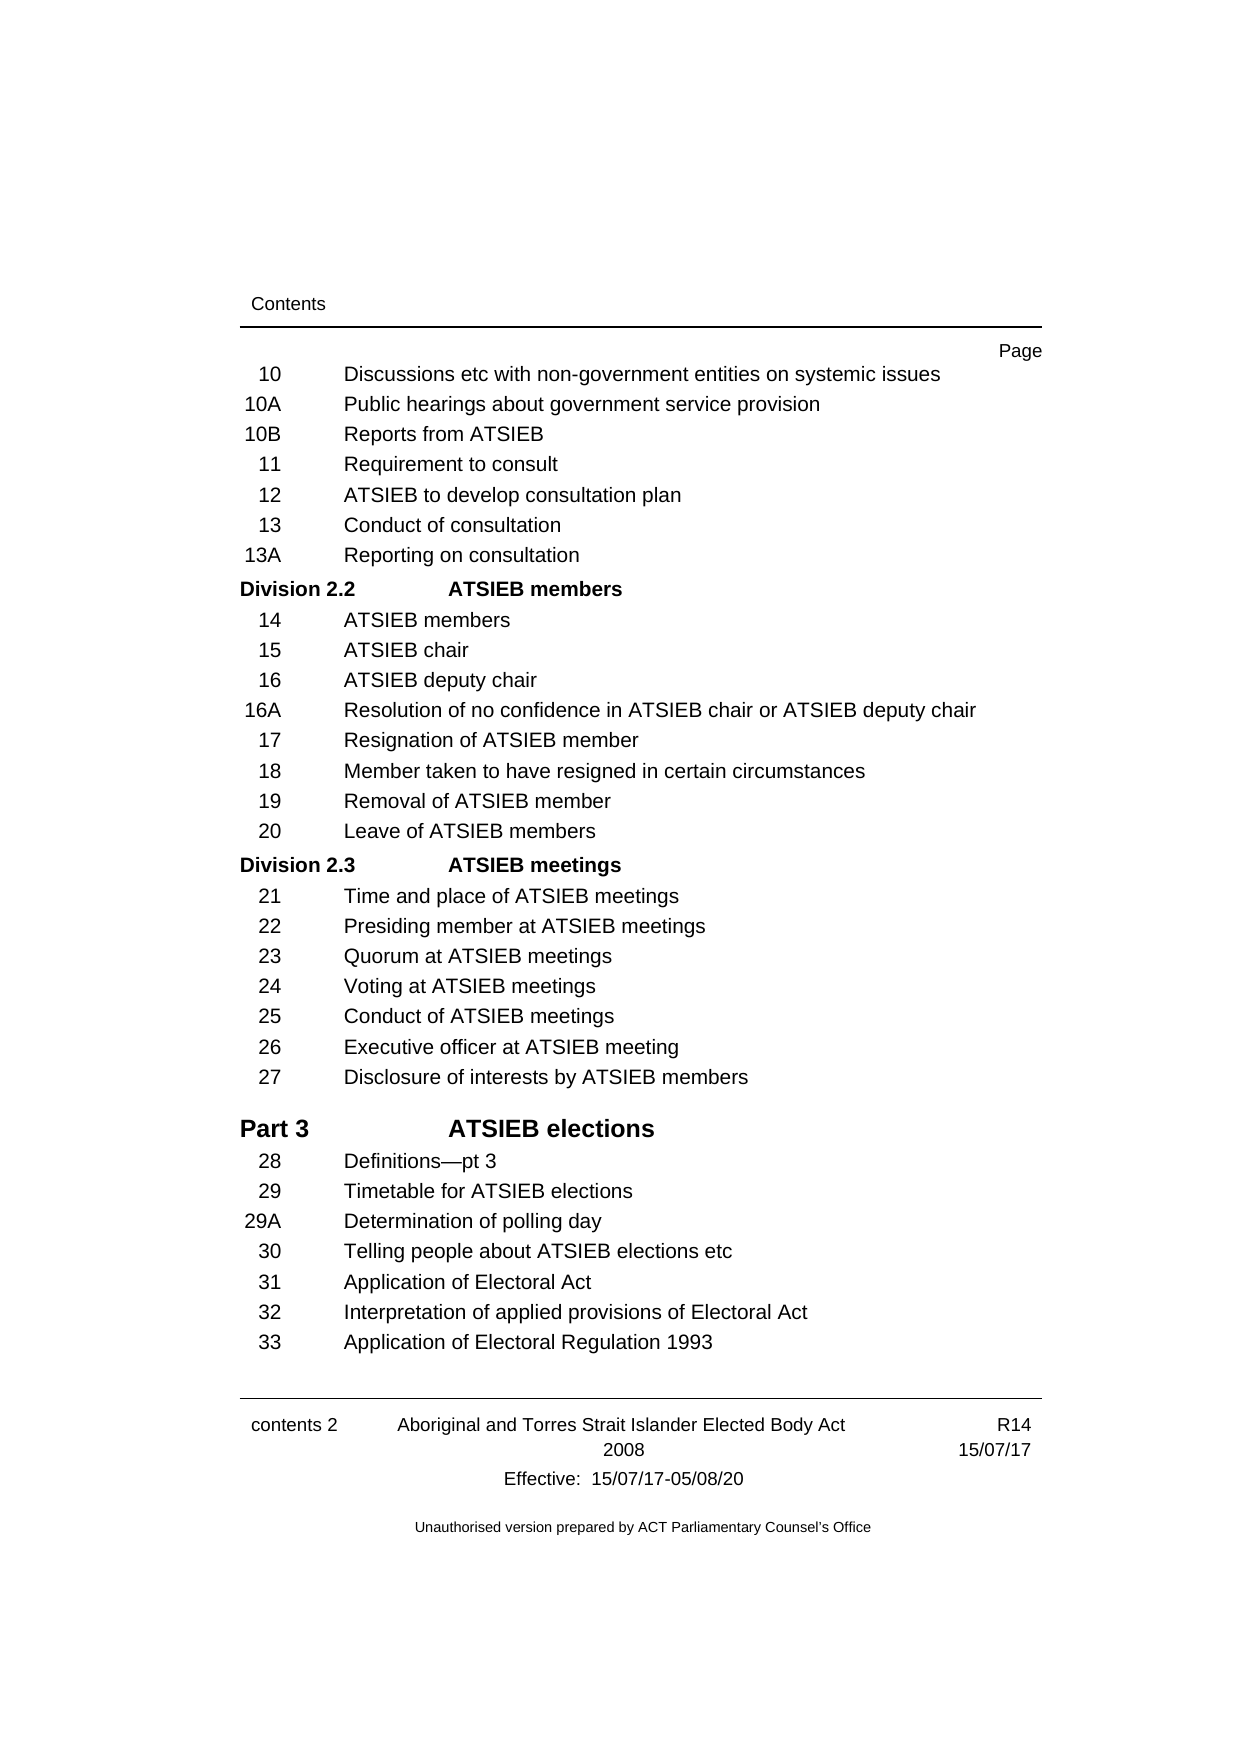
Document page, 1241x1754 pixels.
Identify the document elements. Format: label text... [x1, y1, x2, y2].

text 18 Member taken to have resigned in certain circumstances 13 [239, 758, 996, 782]
text 11 Requirement to consult 8 [239, 452, 996, 476]
text 23 Quorum at ATSIEB meetings 16 [239, 944, 996, 968]
text 28 Definitions—pt 3 20 [239, 1149, 996, 1173]
text 30 Telling people about ATSIEB elections etc 22 [239, 1239, 996, 1263]
text 20 Leave of ATSIEB members 15 [239, 819, 996, 843]
text 16A Resolution of no confidence in ATSIEB chair or ATSIEB deputy chair 13 [239, 698, 996, 722]
text 13 Conduct of consultation 9 [239, 513, 996, 537]
text 17 Resignation of ATSIEB member 13 [239, 728, 996, 752]
text 29A Determination of polling day 22 [239, 1209, 996, 1233]
text Division 2.2 ATSIEB members 11 [239, 577, 996, 601]
text Division 2.3 ATSIEB meetings 15 [239, 853, 996, 877]
text 21 Time and place of ATSIEB meetings 15 [239, 883, 996, 907]
text Part 3 ATSIEB elections 20 [239, 1114, 996, 1142]
text 13A Reporting on consultation 10 [239, 543, 996, 567]
text 29 Timetable for ATSIEB elections 21 [239, 1179, 996, 1203]
text 32 Interpretation of applied provisions of Electoral Act 24 [239, 1300, 996, 1324]
text 10B Reports from ATSIEB 7 [239, 422, 996, 446]
text 12 ATSIEB to develop consultation plan 8 [239, 482, 996, 506]
text 16 ATSIEB deputy chair 12 [239, 668, 996, 692]
text 14 ATSIEB members 11 [239, 607, 996, 631]
text 10 Discussions etc with non-government entities on systemic issues 6 [239, 362, 996, 386]
text 25 Conduct of ATSIEB meetings 16 [239, 1004, 996, 1028]
text 22 Presiding member at ATSIEB meetings 16 [239, 914, 996, 938]
text 27 Disclosure of interests by ATSIEB members 17 [239, 1065, 996, 1089]
text 33 Application of Electoral Regulation 1993 25 [239, 1330, 996, 1354]
text 31 Application of Electoral Act 23 [239, 1269, 996, 1293]
text 19 Removal of ATSIEB member 14 [239, 789, 996, 813]
text 24 Voting at ATSIEB meetings 16 [239, 974, 996, 998]
text 10A Public hearings about government service provision 7 [239, 392, 996, 416]
text 26 Executive officer at ATSIEB meeting 17 [239, 1034, 996, 1058]
text 15 ATSIEB chair 11 [239, 638, 996, 662]
